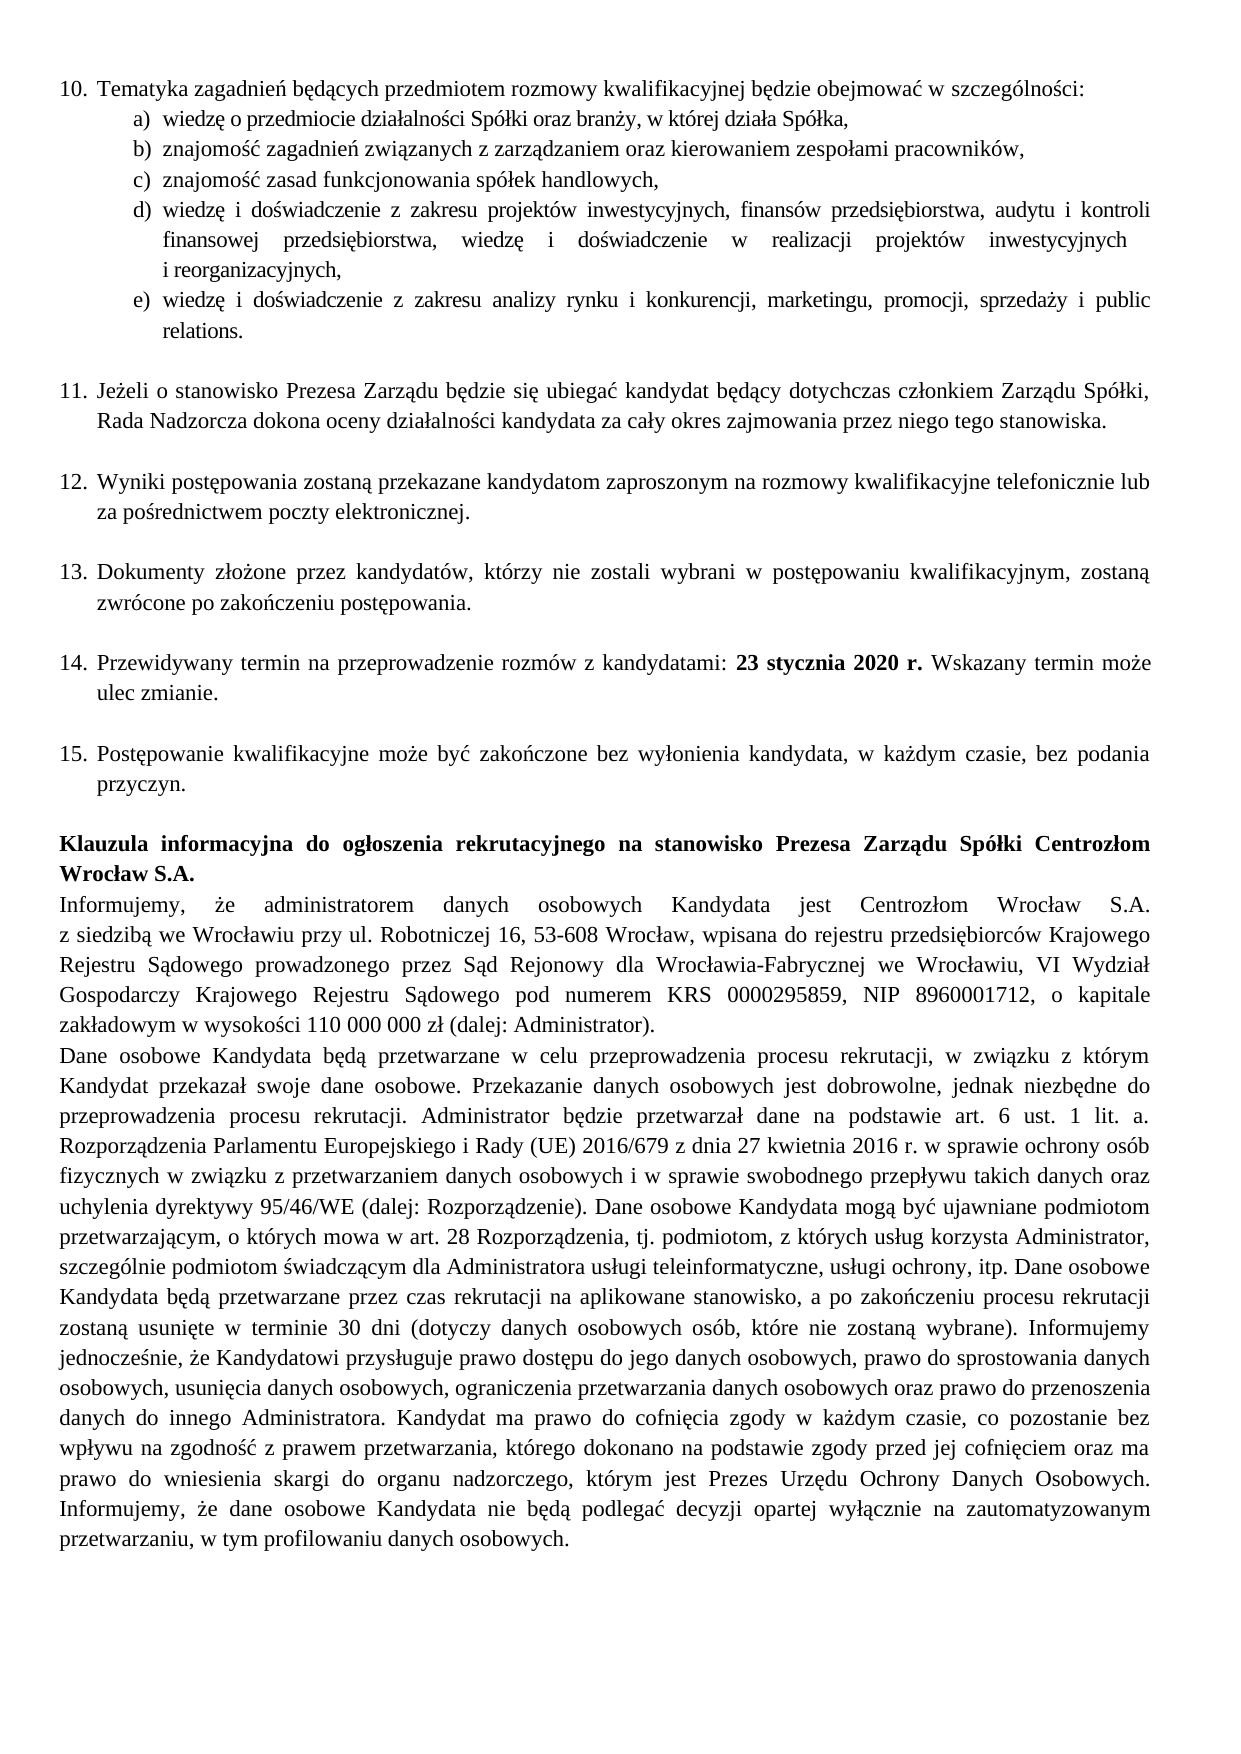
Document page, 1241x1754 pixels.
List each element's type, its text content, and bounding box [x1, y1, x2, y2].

list wiedzę i doświadczenie z zakresu analizy rynku i konkurencji, marketingu, promocji, sprzedaży i public relations. [133, 286, 1152, 343]
list wiedzę i doświadczenie z zakresu projektów inwestycyjnych, finansów przedsiębiorstwa, audytu i kontroli finansowej przedsiębiorstwa, wiedzę i doświadczenie w realizacji projektów inwestycyjnych i reorganizacyjnych, [133, 196, 1152, 283]
list wiedzę o przedmiocie działalności Spółki oraz branży, w której działa Spółka, [133, 105, 1152, 132]
list znajomość zasad funkcjonowania spółek handlowych, [133, 166, 1152, 192]
text Dane osobowe Kandydata będą przetwarzane w celu przeprowadzenia procesu rekrutacji, w związku z którym Kandydat przekazał swoje dane osobowe. Przekazanie danych osobowych jest dobrowolne, jednak niezbędne do przeprowadzenia procesu rekrutacji. Administrator będzie przetwarzał dane na podstawie art. 6 ust. 1 lit. a. Rozporządzenia Parlamentu Europejskiego i Rady (UE) 2016/679 z dnia 27 kwietnia 2016 r. w sprawie ochrony osób fizycznych w związku z przetwarzaniem danych osobowych i w sprawie swobodnego przepływu takich danych oraz uchylenia dyrektywy 95/46/WE (dalej: Rozporządzenie). Dane osobowe Kandydata mogą być ujawniane podmiotom przetwarzającym, o których mowa w art. 28 Rozporządzenia, tj. podmiotom, z których usług korzysta Administrator, szczególnie podmiotom świadczącym dla Administratora usługi teleinformatyczne, usługi ochrony, itp. Dane osobowe Kandydata będą przetwarzane przez czas rekrutacji na aplikowane stanowisko, a po zakończeniu procesu rekrutacji zostaną usunięte w terminie 30 dni (dotyczy danych osobowych osób, które nie zostaną wybrane). Informujemy jednocześnie, że Kandydatowi przysługuje prawo dostępu do jego danych osobowych, prawo do sprostowania danych osobowych, usunięcia danych osobowych, ograniczenia przetwarzania danych osobowych oraz prawo do przenoszenia danych do innego Administratora. Kandydat ma prawo do cofnięcia zgody w każdym czasie, co pozostanie bez wpływu na zgodność z prawem przetwarzania, którego dokonano na podstawie zgody przed jej cofnięciem oraz ma prawo do wniesienia skargi do organu nadzorczego, którym jest Prezes Urzędu Ochrony Danych Osobowych. Informujemy, że dane osobowe Kandydata nie będą podlegać decyzji opartej wyłącznie na zautomatyzowanym przetwarzaniu, w tym profilowaniu danych osobowych. [59, 1042, 1152, 1551]
text Informujemy, że administratorem danych osobowych Kandydata jest Centrozłom Wrocław S.A. z siedzibą we Wrocławiu przy ul. Robotniczej 16, 53-608 Wrocław, wpisana do rejestru przedsiębiorców Krajowego Rejestru Sądowego prowadzonego przez Sąd Rejonowy dla Wrocławia-Fabrycznej we Wrocławiu, VI Wydział Gospodarczy Krajowego Rejestru Sądowego pod numerem KRS 0000295859, NIP 8960001712, o kapitale zakładowym w wysokości 110 000 000 zł (dalej: Administrator). [59, 891, 1152, 1038]
list znajomość zagadnień związanych z zarządzaniem oraz kierowaniem zespołami pracowników, [133, 135, 1152, 162]
text Klauzula informacyjna do ogłoszenia rekrutacyjnego na stanowisko Prezesa Zarządu Spółki Centrozłom Wrocław S.A. [59, 830, 1152, 887]
list Jeżeli o stanowisko Prezesa Zarządu będzie się ubiegać kandydat będący dotychczas członkiem Zarządu Spółki, Rada Nadzorcza dokona oceny działalności kandydata za cały okres zajmowania przez niego tego stanowiska. [59, 377, 1152, 434]
list Przewidywany termin na przeprowadzenie rozmów z kandydatami: 23 stycznia 2020 r. Wskazany termin może ulec zmianie. [59, 649, 1152, 706]
list Tematyka zagadnień będących przedmiotem rozmowy kwalifikacyjnej będzie obejmować w szczególności: [59, 75, 1152, 101]
list Dokumenty złożone przez kandydatów, którzy nie zostali wybrani w postępowaniu kwalifikacyjnym, zostaną zwrócone po zakończeniu postępowania. [59, 558, 1152, 615]
list Wyniki postępowania zostaną przekazane kandydatom zaproszonym na rozmowy kwalifikacyjne telefonicznie lub za pośrednictwem poczty elektronicznej. [59, 468, 1152, 524]
list Postępowanie kwalifikacyjne może być zakończone bez wyłonienia kandydata, w każdym czasie, bez podania przyczyn. [59, 739, 1152, 796]
